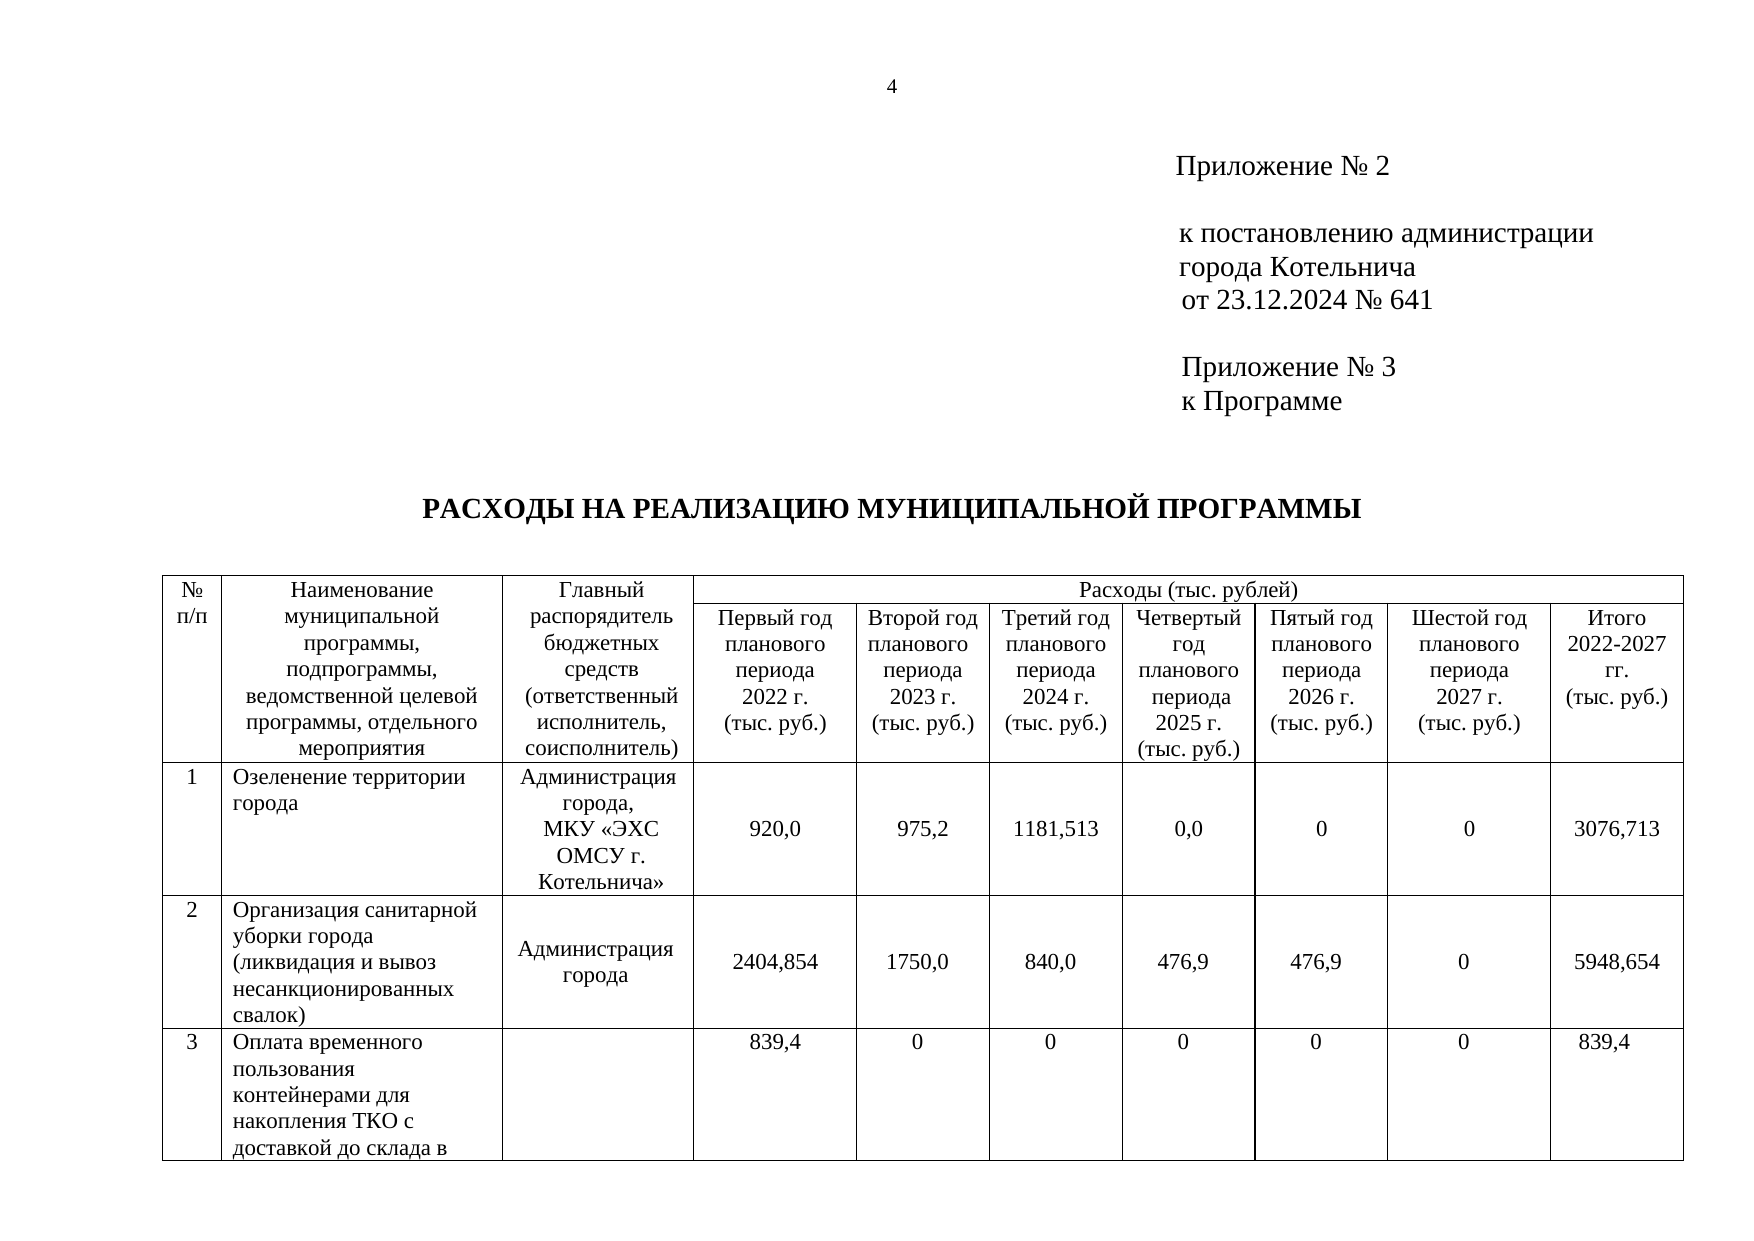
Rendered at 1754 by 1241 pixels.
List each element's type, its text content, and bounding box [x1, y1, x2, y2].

table_cell 1 [163, 763, 221, 894]
text города Котельнича [148, 249, 1636, 282]
table_cell Организация санитарной уборки города (ликвидация и вывоз несанкционированных свалок) [222, 896, 502, 1027]
table_cell Четвертый год планового периода 2025 г. (тыс. руб.) [1123, 604, 1254, 762]
table_cell 0 [1123, 1029, 1254, 1160]
table_header Расходы (тыс. рублей) [694, 576, 1683, 603]
text Приложение № 3 [148, 349, 1636, 383]
table_cell Шестой год планового периода 2027 г. (тыс. руб.) [1388, 604, 1550, 762]
table_cell 3 [163, 1029, 221, 1160]
table_cell 0 [1388, 763, 1550, 894]
table_cell Пятый год планового периода 2026 г. (тыс. руб.) [1256, 604, 1387, 762]
table_cell 0 [990, 1029, 1122, 1160]
table_cell 1181,513 [990, 763, 1122, 894]
table_cell 5948,654 [1551, 896, 1683, 1027]
table_cell Второй год планового периода 2023 г. (тыс. руб.) [857, 604, 989, 762]
table_header № п/п [163, 576, 221, 762]
table_header Наименование муниципальной программы, подпрограммы, ведомственной целевой программы, отдельного мероприятия [222, 576, 502, 762]
table_cell 1750,0 [857, 896, 989, 1027]
table_cell 3076,713 [1551, 763, 1683, 894]
table_cell 2 [163, 896, 221, 1027]
table_cell 0,0 [1123, 763, 1254, 894]
table_cell 839,4 [694, 1029, 856, 1160]
table_header Главный распорядитель бюджетных средств (ответственный исполнитель, соисполнитель) [503, 576, 693, 762]
table_cell 476,9 [1256, 896, 1387, 1027]
table_cell 2404,854 [694, 896, 856, 1027]
text к Программе [148, 383, 1636, 417]
table_cell [503, 1029, 693, 1160]
table_cell 476,9 [1123, 896, 1254, 1027]
text к постановлению администрации [148, 215, 1636, 249]
table_cell 840,0 [990, 896, 1122, 1027]
table_cell 920,0 [694, 763, 856, 894]
table_cell 839,4 [1551, 1029, 1683, 1160]
text от 23.12.2024 № 641 [1181, 282, 1636, 316]
text Приложение № 2 [1141, 148, 1636, 182]
table_cell Озеленение территории города [222, 763, 502, 894]
text РАСХОДЫ НА РЕАЛИЗАЦИЮ МУНИЦИПАЛЬНОЙ ПРОГРАММЫ [148, 492, 1636, 525]
table_cell 0 [1388, 896, 1550, 1027]
table_cell Администрация города [503, 896, 693, 1027]
table_cell 975,2 [857, 763, 989, 894]
table_cell 0 [1256, 763, 1387, 894]
table_cell Третий год планового периода 2024 г. (тыс. руб.) [990, 604, 1122, 762]
table_cell Оплата временного пользования контейнерами для накопления ТКО с доставкой до склада в г. Котельниче [222, 1029, 502, 1160]
table_cell 0 [857, 1029, 989, 1160]
table_cell 0 [1256, 1029, 1387, 1160]
table_cell Итого 2022-2027 гг. (тыс. руб.) [1551, 604, 1683, 762]
table_cell Администрация города, МКУ «ЭХС ОМСУ г. Котельнича» [503, 763, 693, 894]
table_cell Первый год планового периода 2022 г. (тыс. руб.) [694, 604, 856, 762]
table_cell 0 [1388, 1029, 1550, 1160]
